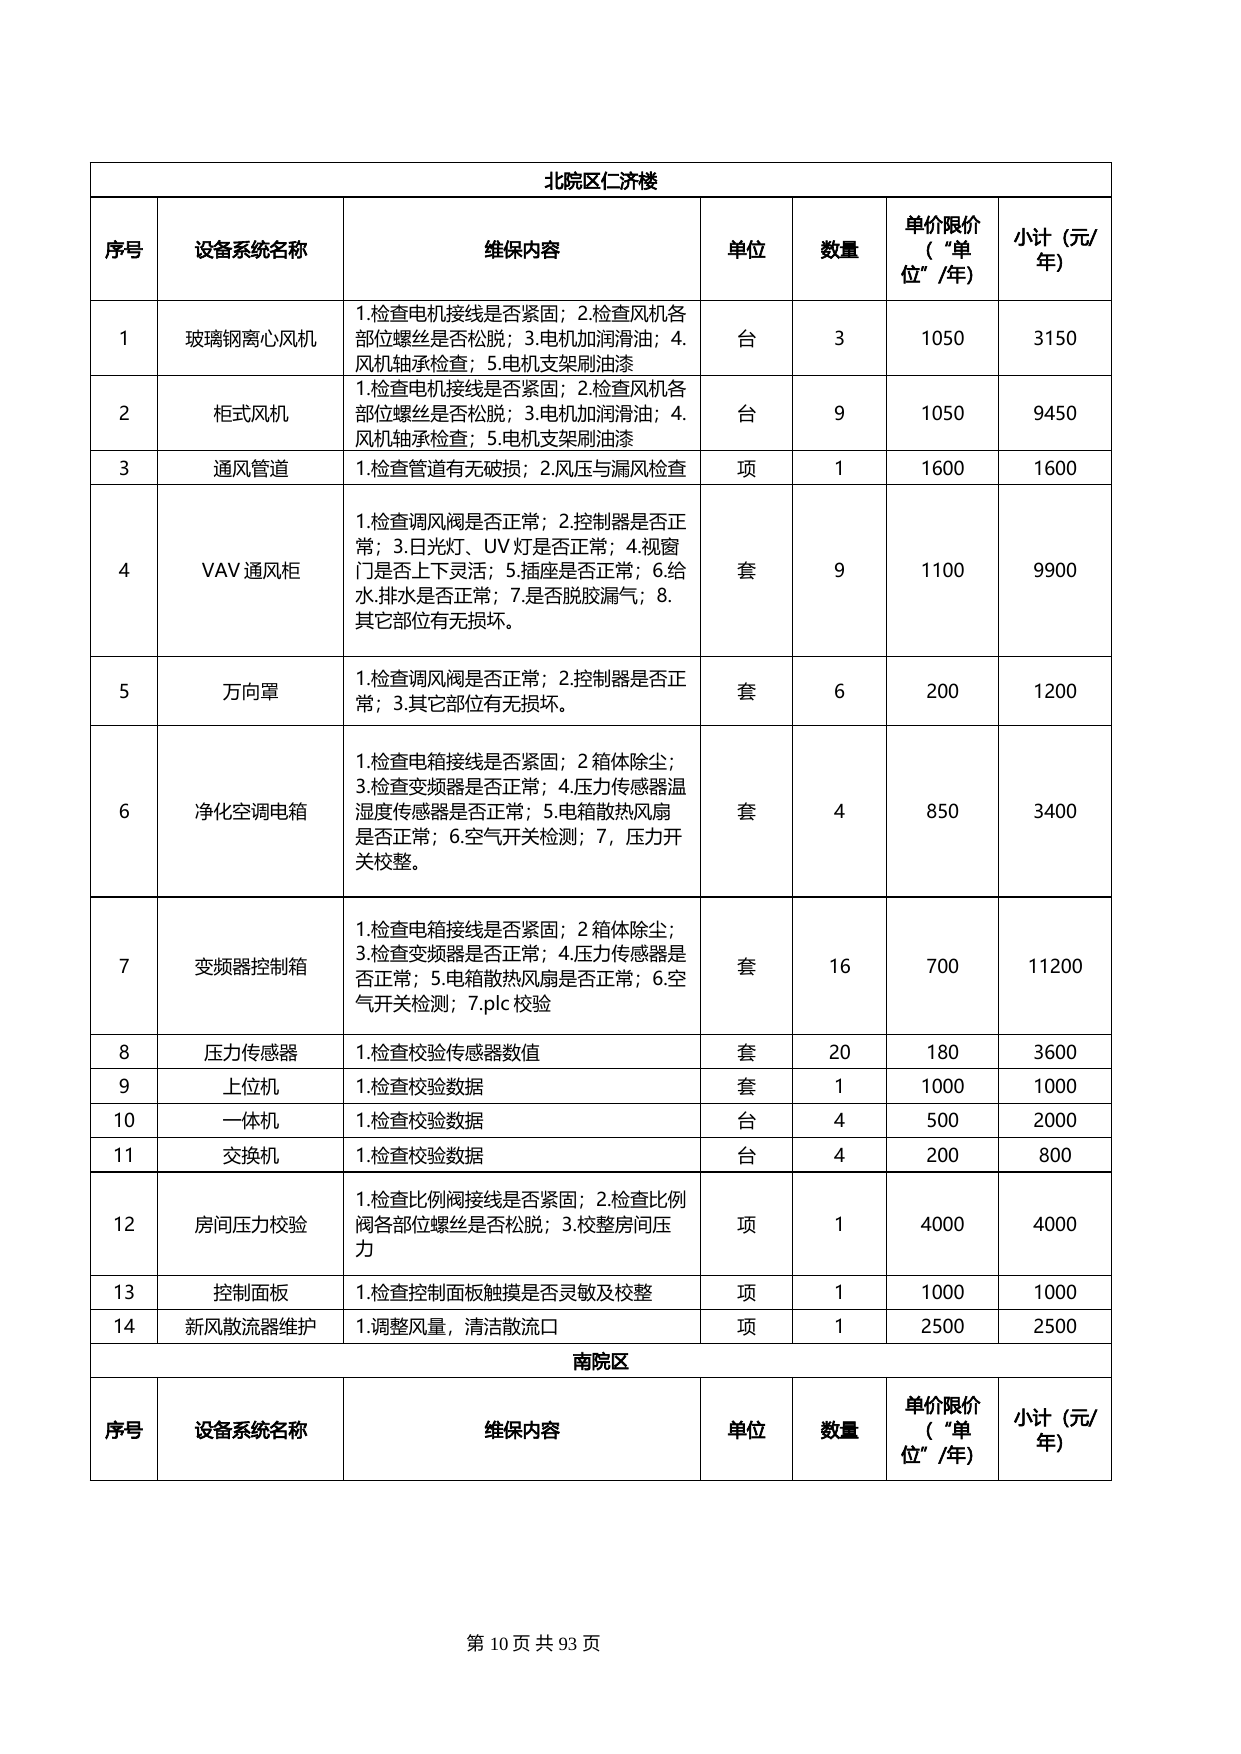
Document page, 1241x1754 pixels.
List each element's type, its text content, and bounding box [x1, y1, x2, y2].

table_cell 1.检查校验数据 [344, 1069, 700, 1103]
table_cell 数量 [793, 198, 886, 299]
table_cell 12 [91, 1173, 157, 1274]
table_cell 500 [887, 1104, 998, 1137]
table_cell 1000 [887, 1276, 998, 1309]
table_cell 11 [91, 1138, 157, 1171]
table_cell 4000 [999, 1173, 1111, 1274]
table_cell 6 [91, 726, 157, 896]
table_cell 1.检查校验数据 [344, 1104, 700, 1137]
table_cell 一体机 [158, 1104, 343, 1137]
table_cell 1600 [887, 451, 998, 484]
table_cell 4 [793, 1104, 886, 1137]
table_cell 1.调整风量，清洁散流口 [344, 1310, 700, 1342]
table_cell 3400 [999, 726, 1111, 896]
table_cell 9 [91, 1069, 157, 1103]
table_cell 1 [793, 1069, 886, 1103]
table_cell 变频器控制箱 [158, 898, 343, 1034]
table_cell 1000 [999, 1069, 1111, 1103]
table_cell 1 [91, 301, 157, 375]
table_cell 1050 [887, 301, 998, 375]
table_cell 项 [701, 451, 792, 484]
table_cell 7 [91, 898, 157, 1034]
table_cell 套 [701, 485, 792, 656]
table_cell 南院区 [91, 1344, 1111, 1377]
table_cell 单位 [701, 1378, 792, 1480]
table_cell 700 [887, 898, 998, 1034]
table_cell 台 [701, 1138, 792, 1171]
table_cell 3 [793, 301, 886, 375]
table_cell 上位机 [158, 1069, 343, 1103]
table_cell 1000 [887, 1069, 998, 1103]
table_cell 柜式风机 [158, 376, 343, 450]
table_cell 玻璃钢离心风机 [158, 301, 343, 375]
table_cell 1.检查比例阀接线是否紧固；2.检查比例阀各部位螺丝是否松脱；3.校整房间压力 [344, 1173, 700, 1274]
table_cell 14 [91, 1310, 157, 1342]
table_cell 1.检查电箱接线是否紧固；2箱体除尘；3.检查变频器是否正常；4.压力传感器是否正常；5.电箱散热风扇是否正常；6.空气开关检测；7.plc校验 [344, 898, 700, 1034]
table_cell 套 [701, 1035, 792, 1068]
table_cell 台 [701, 376, 792, 450]
table_cell 套 [701, 726, 792, 896]
table_cell 800 [999, 1138, 1111, 1171]
table_cell 3150 [999, 301, 1111, 375]
table_cell 1000 [999, 1276, 1111, 1309]
table_cell 9900 [999, 485, 1111, 656]
table_cell 单价限价（“单位”/年） [887, 1378, 998, 1480]
table_cell 套 [701, 657, 792, 724]
table_cell 套 [701, 898, 792, 1034]
table_cell 11200 [999, 898, 1111, 1034]
table_cell 4 [793, 726, 886, 896]
table_cell 项 [701, 1173, 792, 1274]
table_cell 9 [793, 485, 886, 656]
table_cell 压力传感器 [158, 1035, 343, 1068]
table_cell 新风散流器维护 [158, 1310, 343, 1342]
table_cell 200 [887, 1138, 998, 1171]
table_cell 1200 [999, 657, 1111, 724]
table_cell 8 [91, 1035, 157, 1068]
table_cell 1.检查校验数据 [344, 1138, 700, 1171]
table_cell 1.检查校验传感器数值 [344, 1035, 700, 1068]
table_cell 1.检查调风阀是否正常；2.控制器是否正常；3.其它部位有无损坏。 [344, 657, 700, 724]
table_cell 4000 [887, 1173, 998, 1274]
table_cell 3600 [999, 1035, 1111, 1068]
table_cell 1 [793, 451, 886, 484]
table_cell 项 [701, 1276, 792, 1309]
table_cell 6 [793, 657, 886, 724]
table_cell 单位 [701, 198, 792, 299]
table_cell 小计（元/年） [999, 1378, 1111, 1480]
table_cell 小计（元/年） [999, 198, 1111, 299]
table_cell 控制面板 [158, 1276, 343, 1309]
table_cell 套 [701, 1069, 792, 1103]
table_cell 1.检查调风阀是否正常；2.控制器是否正常；3.日光灯、UV灯是否正常；4.视窗门是否上下灵活；5.插座是否正常；6.给水.排水是否正常；7.是否脱胶漏气；8.其它部位有无损坏。 [344, 485, 700, 656]
table_cell 20 [793, 1035, 886, 1068]
table_cell 1050 [887, 376, 998, 450]
table_cell 10 [91, 1104, 157, 1137]
table_cell 维保内容 [344, 198, 700, 299]
table_cell 设备系统名称 [158, 1378, 343, 1480]
table_cell 台 [701, 301, 792, 375]
table_cell 1.检查电机接线是否紧固；2.检查风机各部位螺丝是否松脱；3.电机加润滑油；4.风机轴承检查；5.电机支架刷油漆 [344, 301, 700, 375]
table_cell 1.检查电机接线是否紧固；2.检查风机各部位螺丝是否松脱；3.电机加润滑油；4.风机轴承检查；5.电机支架刷油漆 [344, 376, 700, 450]
table_cell 1600 [999, 451, 1111, 484]
table_cell 台 [701, 1104, 792, 1137]
table_cell 2500 [999, 1310, 1111, 1342]
table_cell 2500 [887, 1310, 998, 1342]
table_cell 1 [793, 1173, 886, 1274]
table_cell 1.检查电箱接线是否紧固；2箱体除尘；3.检查变频器是否正常；4.压力传感器温湿度传感器是否正常；5.电箱散热风扇是否正常；6.空气开关检测；7，压力开关校整。 [344, 726, 700, 896]
table_cell 房间压力校验 [158, 1173, 343, 1274]
table_cell 项 [701, 1310, 792, 1342]
table_cell 单价限价（“单位”/年） [887, 198, 998, 299]
table_cell VAV通风柜 [158, 485, 343, 656]
table_cell 1 [793, 1276, 886, 1309]
table_cell 9 [793, 376, 886, 450]
table_cell 通风管道 [158, 451, 343, 484]
table_cell 万向罩 [158, 657, 343, 724]
table_cell 净化空调电箱 [158, 726, 343, 896]
table_cell 维保内容 [344, 1378, 700, 1480]
table_cell 序号 [91, 198, 157, 299]
table_cell 13 [91, 1276, 157, 1309]
table_cell 2000 [999, 1104, 1111, 1137]
table_cell 200 [887, 657, 998, 724]
table_cell 180 [887, 1035, 998, 1068]
table_cell 1100 [887, 485, 998, 656]
table_cell 交换机 [158, 1138, 343, 1171]
table_cell 1 [793, 1310, 886, 1342]
table_cell 9450 [999, 376, 1111, 450]
table_cell 850 [887, 726, 998, 896]
table_cell 2 [91, 376, 157, 450]
table_cell 1.检查管道有无破损；2.风压与漏风检查 [344, 451, 700, 484]
table_cell 序号 [91, 1378, 157, 1480]
table_cell 北院区仁济楼 [91, 163, 1111, 196]
table_cell 5 [91, 657, 157, 724]
table_cell 4 [793, 1138, 886, 1171]
table_cell 1.检查控制面板触摸是否灵敏及校整 [344, 1276, 700, 1309]
table_cell 16 [793, 898, 886, 1034]
table_cell 数量 [793, 1378, 886, 1480]
table_cell 4 [91, 485, 157, 656]
table_cell 设备系统名称 [158, 198, 343, 299]
table_cell 3 [91, 451, 157, 484]
